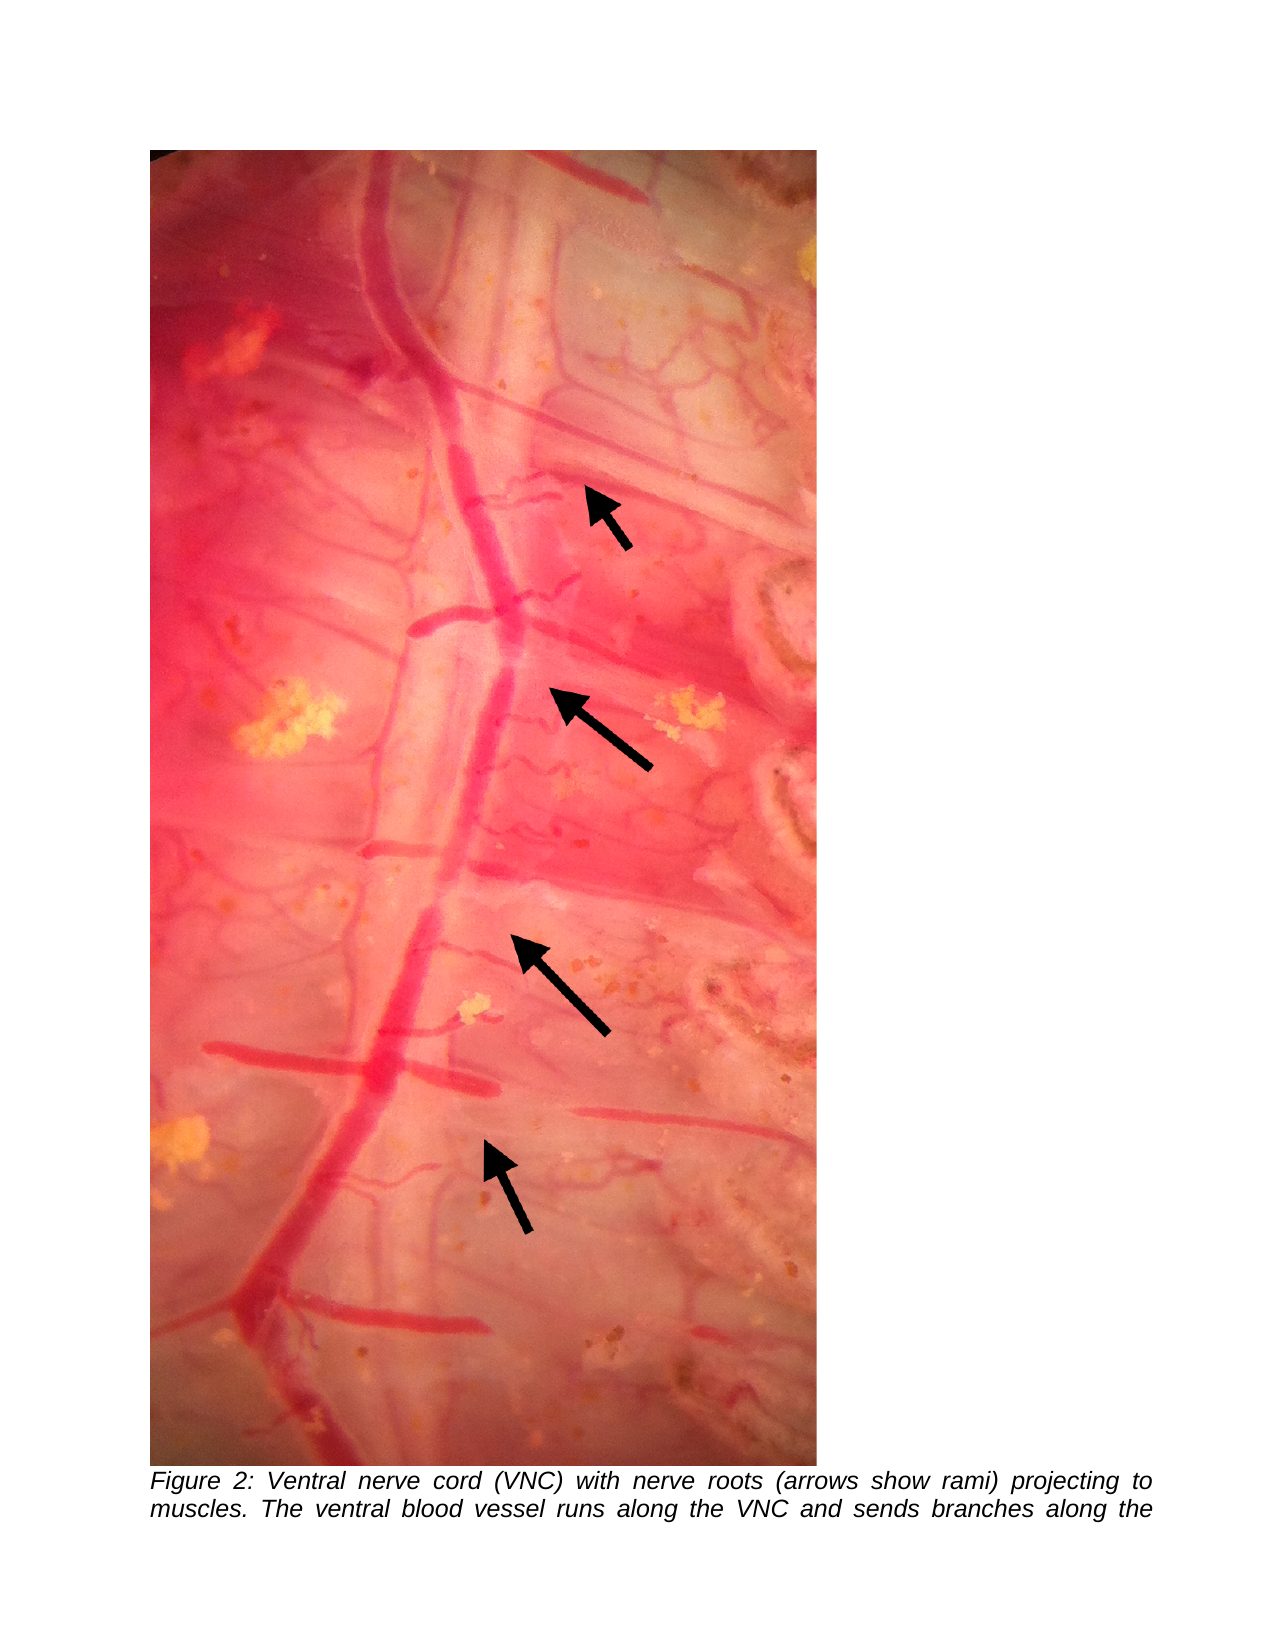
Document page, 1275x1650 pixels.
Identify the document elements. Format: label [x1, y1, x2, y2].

picture [150, 150, 817, 1466]
text [150, 1466, 1155, 1523]
